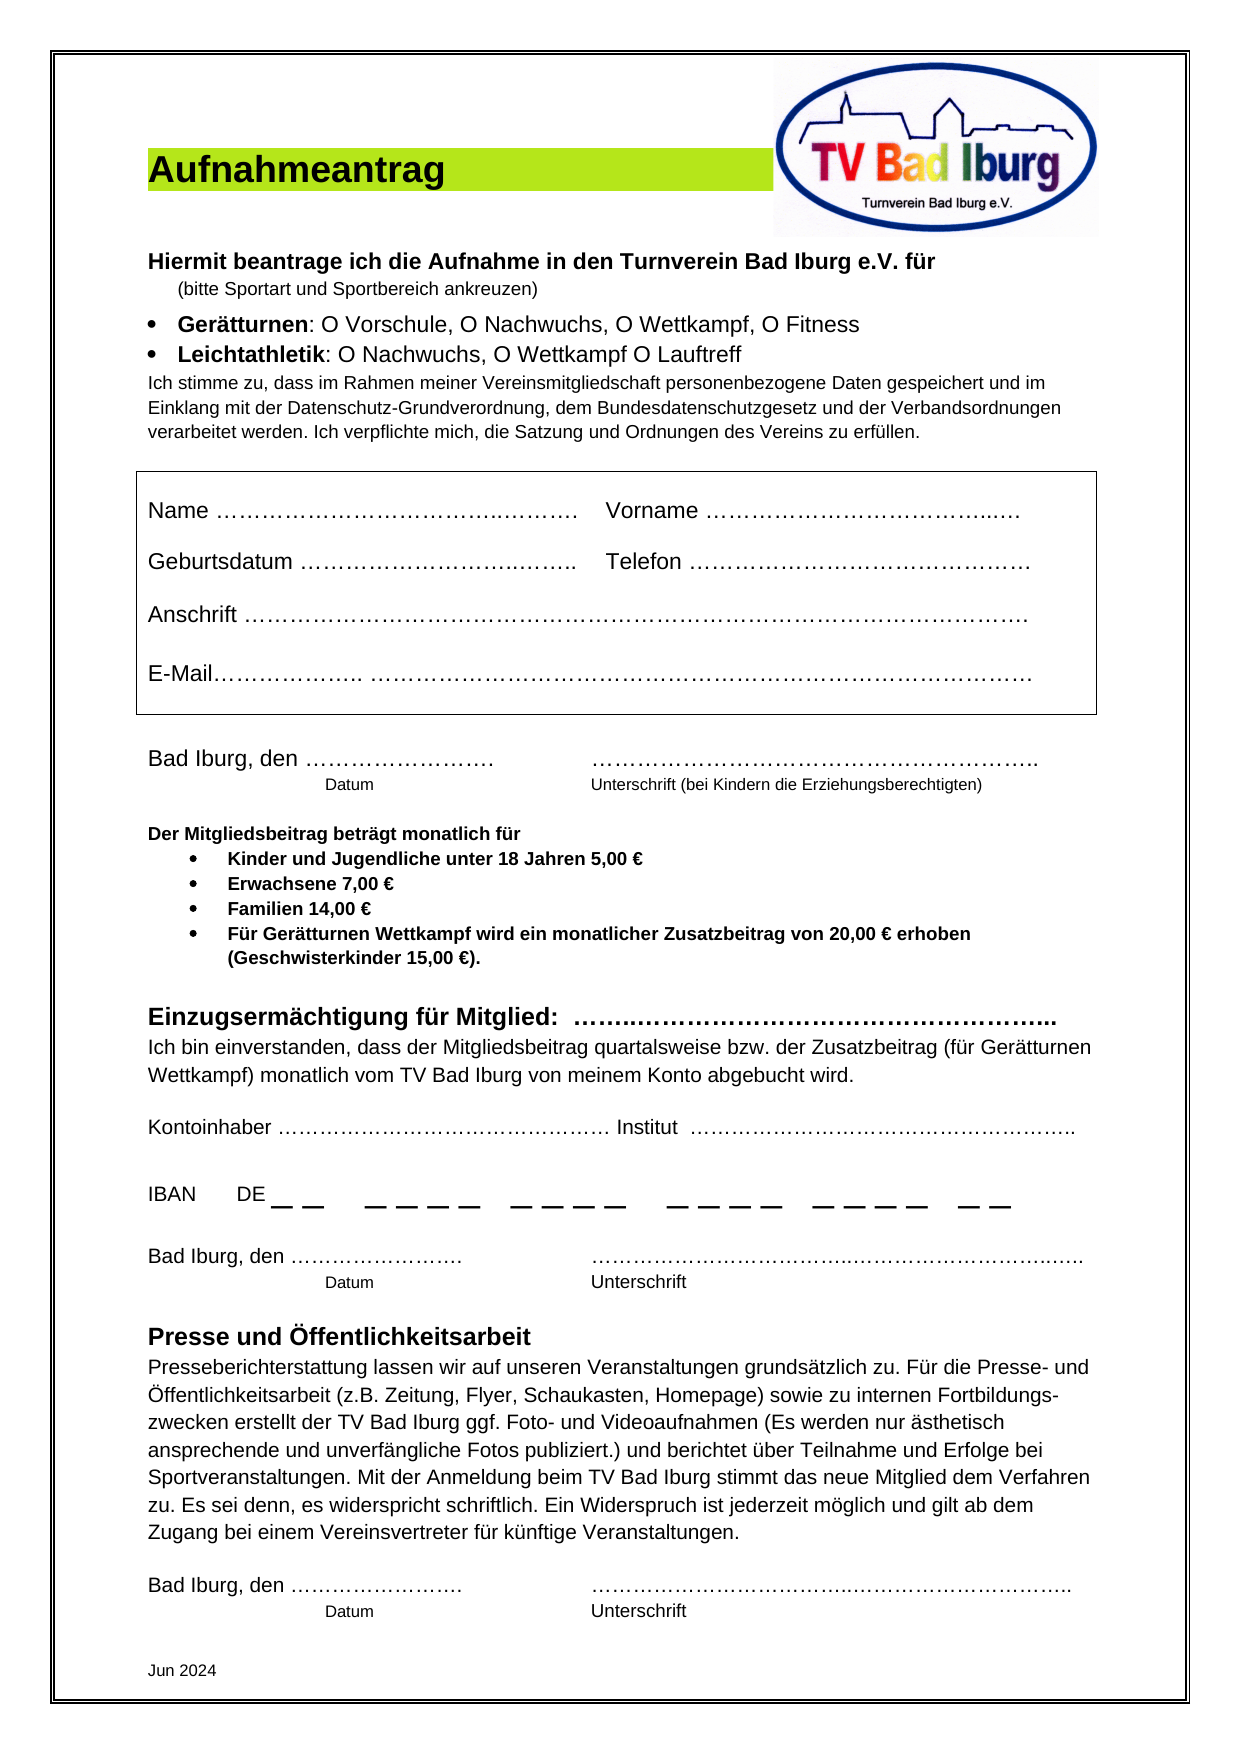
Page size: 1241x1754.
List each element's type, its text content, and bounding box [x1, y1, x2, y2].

text Ich bin einverstanden, dass der Mitgliedsbeitrag quartalsweise bzw. der Zusatzbeitrag (für Gerätturnen Wettkampf) monatlich vom TV Bad Iburg von meinem Konto abgebucht wird. [148, 1035, 1093, 1087]
list Erwachsene 7,00 € [190, 872, 1093, 894]
picture [773, 57, 1099, 237]
text IBAN DE _ _ _ _ _ _ _ _ _ _ _ _ _ _ _ _ _ _ _ _ [148, 1167, 1093, 1210]
text Presse und Öffentlichkeitsarbeit [148, 1322, 1093, 1351]
text Presseberichterstattung lassen wir auf unseren Veranstaltungen grundsätzlich zu. Für die Presse- und Öffentlichkeitsarbeit (z.B. Zeitung, Flyer, Schaukasten, Homepage) sowie zu internen Fortbildungs-zwecken erstellt der TV Bad Iburg ggf. Foto- und Videoaufnahmen (Es werden nur ästhetisch ansprechende und unverfängliche Fotos publiziert.) und berichtet über Teilnahme und Erfolge bei Sportveranstaltungen. Mit der Anmeldung beim TV Bad Iburg stimmt das neue Mitglied dem Verfahren zu. Es sei denn, es widerspricht schriftlich. Ein Widerspruch ist jederzeit möglich und gilt ab dem Zugang bei einem Vereinsvertreter für künftige Veranstaltungen. [148, 1355, 1093, 1544]
text Der Mitgliedsbeitrag beträgt monatlich für [148, 823, 1093, 844]
list Kinder und Jugendliche unter 18 Jahren 5,00 € [190, 848, 1093, 869]
text Einzugsermächtigung für Mitglied: ……..…………………………………………... [148, 1002, 1093, 1031]
table_cell Anschrift …………………………………………………………………………………………. [137, 601, 1096, 660]
text Kontoinhaber ………………………………………… Institut ……………………………………………….. [148, 1115, 1093, 1139]
text Datum Unterschrift [148, 1600, 1093, 1621]
text Aufnahmeantrag [148, 148, 773, 191]
text Bad Iburg, den ……………………. ………………………………..………………………….. [148, 1572, 1093, 1596]
table_cell E-Mail……………….. …………………………………………………………………………… [137, 660, 1096, 713]
text Bad Iburg, den ……………………. ………………………………..………………………..….. [148, 1244, 1093, 1268]
table_header Name ………………………………..………. Vorname ………………………………...… [137, 472, 1096, 548]
text Ich stimme zu, dass im Rahmen meiner Vereinsmitgliedschaft personenbezogene Daten gespeichert und im Einklang mit der Datenschutz-Grundverordnung, dem Bundesdatenschutzgesetz und der Verbandsordnungen verarbeitet werden. Ich verpflichte mich, die Satzung und Ordnungen des Vereins zu erfüllen. [148, 372, 1093, 443]
list Familien 14,00 € [190, 897, 1093, 919]
list Leichtathletik: O Nachwuchs, O Wettkampf O Lauftreff [148, 341, 1093, 368]
text Hiermit beantrage ich die Aufnahme in den Turnverein Bad Iburg e.V. für [148, 248, 1093, 274]
list Für Gerätturnen Wettkampf wird ein monatlicher Zusatzbeitrag von 20,00 € erhoben (Geschwisterkinder 15,00 €). [190, 922, 1093, 969]
text Bad Iburg, den ……………………. ………………………………………………….. [148, 745, 1093, 771]
text (bitte Sportart und Sportbereich ankreuzen) [148, 278, 1093, 300]
text Datum Unterschrift (bei Kindern die Erziehungsberechtigten) [148, 775, 1093, 794]
text Datum Unterschrift [148, 1271, 1093, 1293]
table_cell Geburtsdatum ………………………..…….. Telefon ……………………………………… [137, 548, 1096, 601]
list Gerätturnen: O Vorschule, O Nachwuchs, O Wettkampf, O Fitness [148, 311, 1093, 338]
